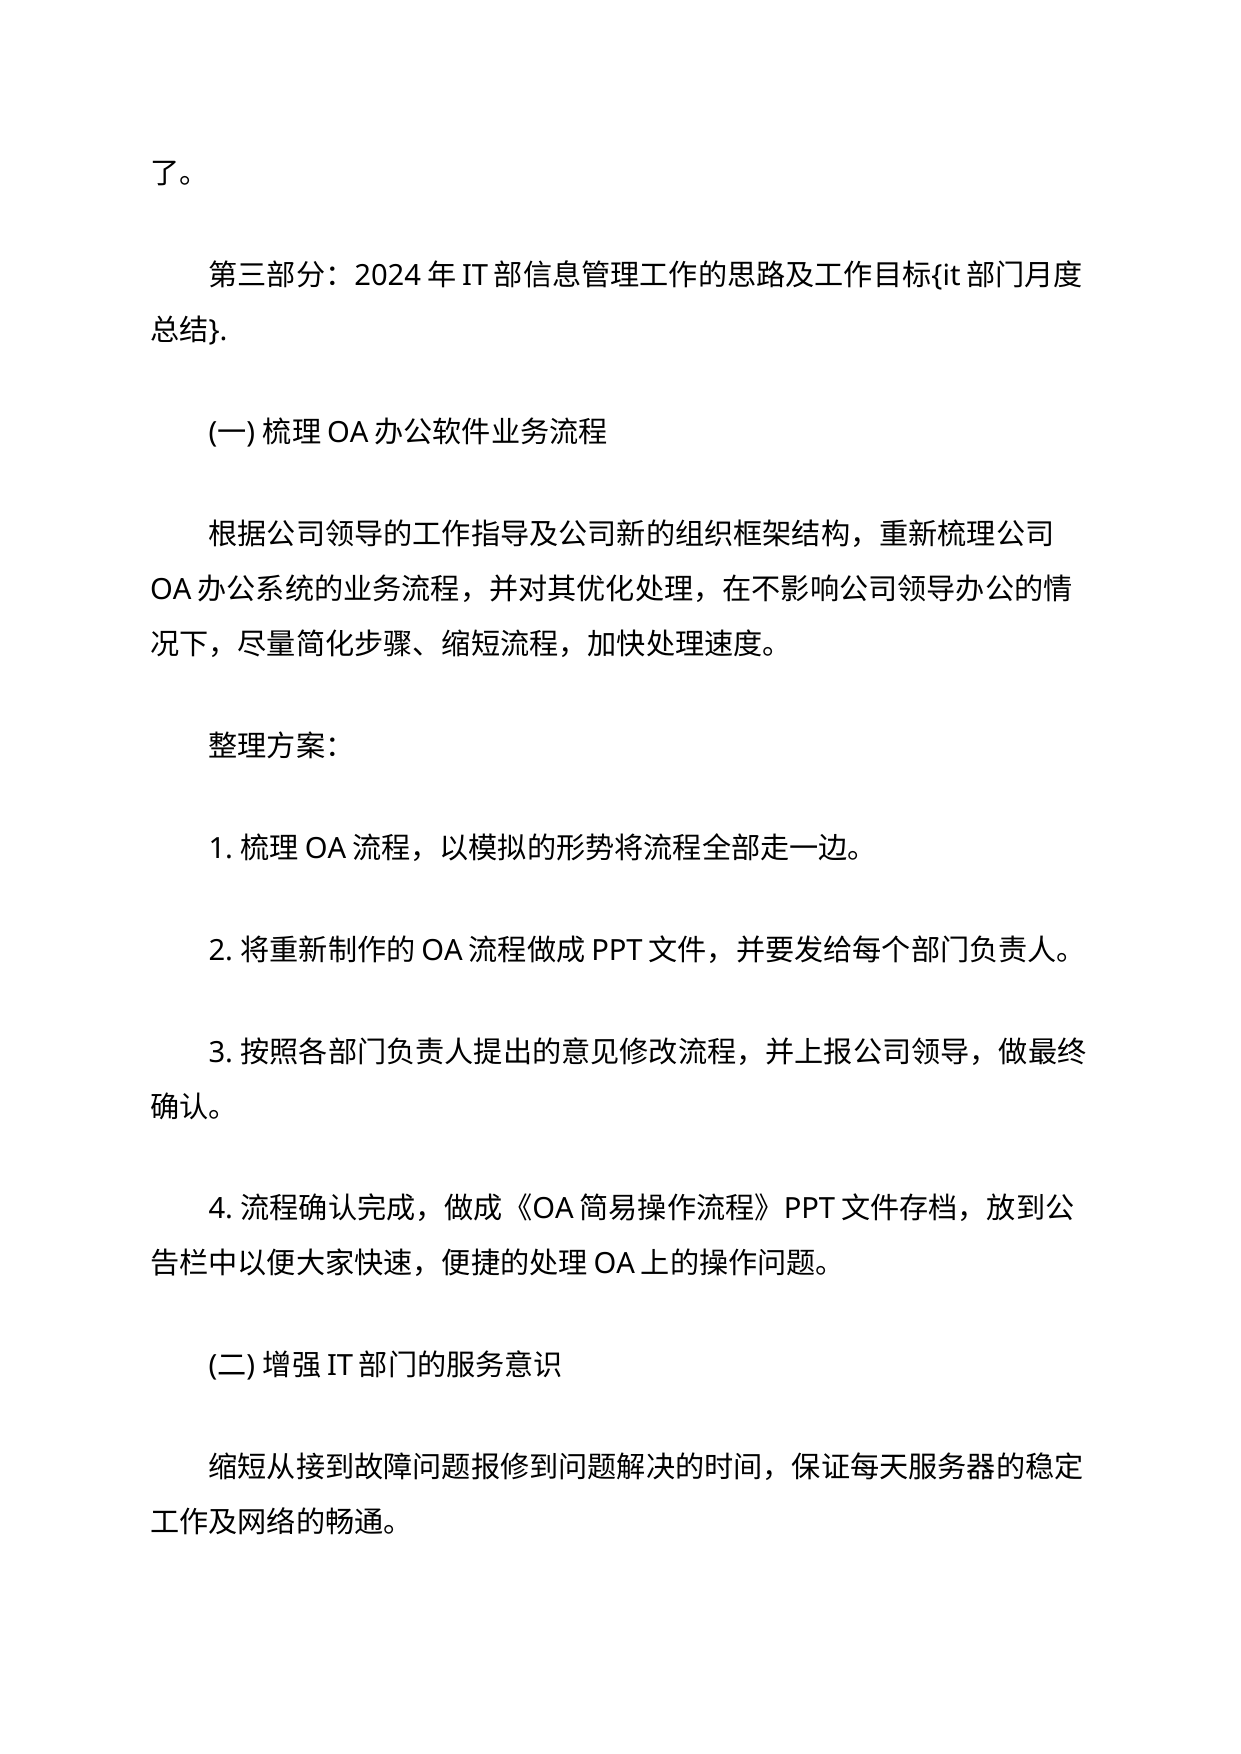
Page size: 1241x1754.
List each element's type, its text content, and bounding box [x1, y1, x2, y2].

text 整理方案： [150, 722, 1090, 765]
text 缩短从接到故障问题报修到问题解决的时间，保证每天服务器的稳定工作及网络的畅通。 [150, 1444, 1090, 1541]
text 第三部分：2024年IT部信息管理工作的思路及工作目标{it部门月度总结}. [150, 252, 1090, 349]
text 3. 按照各部门负责人提出的意见修改流程，并上报公司领导，做最终确认。 [150, 1028, 1090, 1125]
text (二) 增强IT部门的服务意识 [150, 1342, 1090, 1384]
text 4. 流程确认完成，做成《OA简易操作流程》PPT文件存档，放到公告栏中以便大家快速，便捷的处理OA上的操作问题。 [150, 1185, 1090, 1282]
text 1. 梳理OA流程，以模拟的形势将流程全部走一边。 [150, 824, 1090, 867]
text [150, 150, 1090, 192]
text 根据公司领导的工作指导及公司新的组织框架结构，重新梳理公司OA办公系统的业务流程，并对其优化处理，在不影响公司领导办公的情况下，尽量简化步骤、缩短流程，加快处理速度。 [150, 511, 1090, 663]
text (一) 梳理OA办公软件业务流程 [150, 409, 1090, 451]
text 2. 将重新制作的OA流程做成PPT文件，并要发给每个部门负责人。 [150, 926, 1090, 968]
